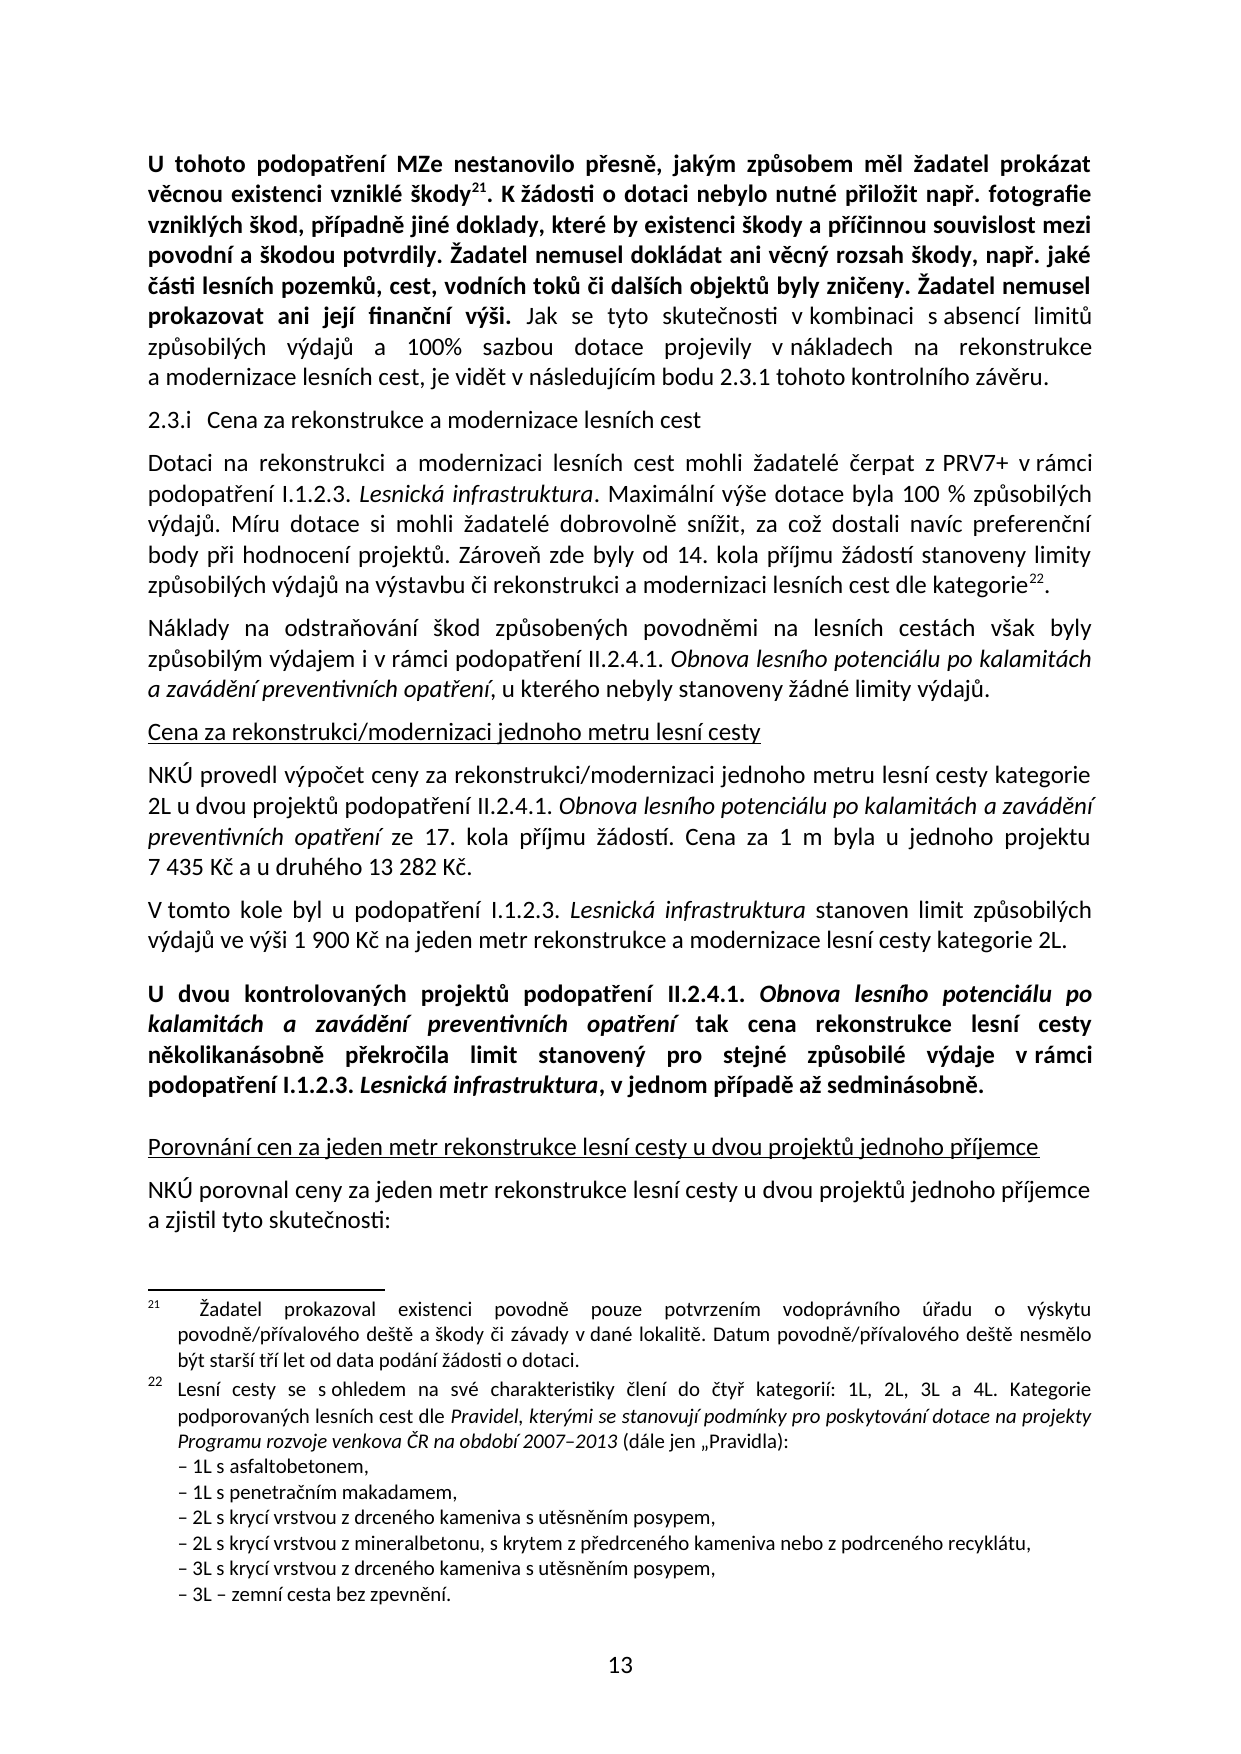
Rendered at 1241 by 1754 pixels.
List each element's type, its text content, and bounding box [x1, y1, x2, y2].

text Cena za rekonstrukci/modernizaci jednoho metru lesní cesty [148, 717, 1092, 747]
list U dvou kontrolovaných projektů podopatření II.2.4.1. Obnova lesního potenciálu po kalamitách a zavádění preventivních opatření tak cena rekonstrukce lesní cesty několikanásobně překročila limit stanovený pro stejné způsobilé výdaje v rámci podopatření I.1.2.3. Lesnická infrastruktura, v jednom případě až sedminásobně. [148, 978, 1092, 1100]
text U tohoto podopatření MZe nestanovilo přesně, jakým způsobem měl žadatel prokázat věcnou existenci vzniklé škody. K žádosti o dotaci nebylo nutné přiložit např. fotografie vzniklých škod, případně jiné doklady, které by existenci škody a příčinnou souvislost mezi povodní a škodou potvrdily. Žadatel nemusel dokládat ani věcný rozsah škody, např. jaké části lesních pozemků, cest, vodních toků či dalších objektů byly zničeny. Žadatel nemusel prokazovat ani její finanční výši. Jak se tyto skutečnosti v kombinaci s absencí limitů způsobilých výdajů a 100% sazbou dotace projevily v nákladech na rekonstrukce a modernizace lesních cest, je vidět v následujícím bodu 2.3.1 tohoto kontrolního závěru. [148, 148, 1092, 392]
text Dotaci na rekonstrukci a modernizaci lesních cest mohli žadatelé čerpat z PRV7+ v rámci podopatření I.1.2.3. Lesnická infrastruktura. Maximální výše dotace byla 100 % způsobilých výdajů. Míru dotace si mohli žadatelé dobrovolně snížit, za což dostali navíc preferenční body při hodnocení projektů. Zároveň zde byly od 14. kola příjmu žádostí stanoveny limity způsobilých výdajů na výstavbu či rekonstrukci a modernizaci lesních cest dle kategorie. [148, 447, 1092, 600]
subtitle Cena za rekonstrukce a modernizace lesních cest [148, 404, 1092, 435]
list Porovnání cen za jeden metr rekonstrukce lesní cesty u dvou projektů jednoho příjemce [148, 1131, 1092, 1161]
list NKÚ porovnal ceny za jeden metr rekonstrukce lesní cesty u dvou projektů jednoho příjemce a zjistil tyto skutečnosti: [148, 1174, 1092, 1235]
text V tomto kole byl u podopatření I.1.2.3. Lesnická infrastruktura stanoven limit způsobilých výdajů ve výši 1 900 Kč na jeden metr rekonstrukce a modernizace lesní cesty kategorie 2L. [148, 894, 1092, 955]
text NKÚ provedl výpočet ceny za rekonstrukci/modernizaci jednoho metru lesní cesty kategorie 2L u dvou projektů podopatření II.2.4.1. Obnova lesního potenciálu po kalamitách a zavádění preventivních opatření ze 17. kola příjmu žádostí. Cena za 1 m byla u jednoho projektu 7 435 Kč a u druhého 13 282 Kč. [148, 759, 1092, 882]
text Náklady na odstraňování škod způsobených povodněmi na lesních cestách však byly způsobilým výdajem i v rámci podopatření II.2.4.1. Obnova lesního potenciálu po kalamitách a zavádění preventivních opatření, u kterého nebyly stanoveny žádné limity výdajů. [148, 612, 1092, 704]
